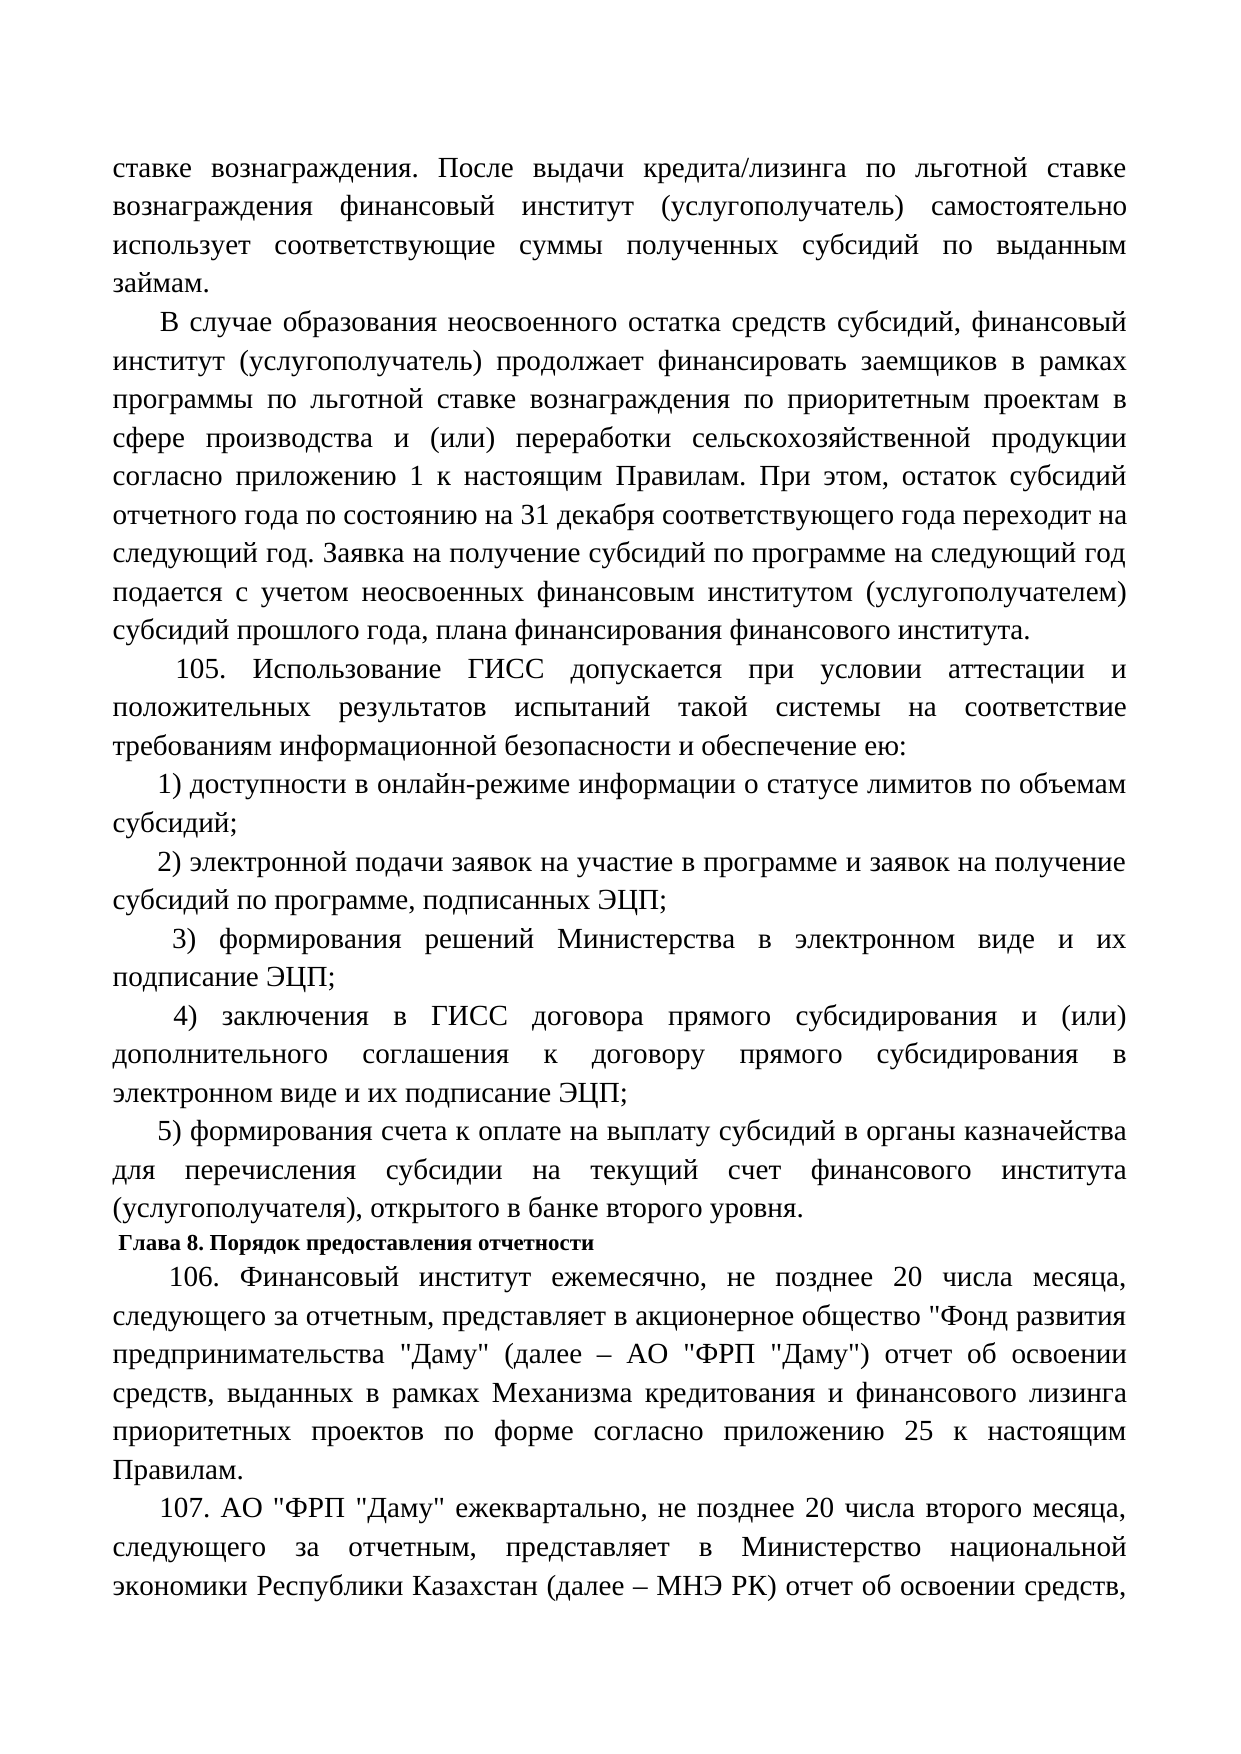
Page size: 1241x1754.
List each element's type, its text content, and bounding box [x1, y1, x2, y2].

text 5) формирования счета к оплате на выплату субсидий в органы казначейства для перечисления субсидии на текущий счет финансового института (услугополучателя), открытого в банке второго уровня. [112, 1113, 1128, 1224]
text 105. Использование ГИСС допускается при условии аттестации и положительных результатов испытаний такой системы на соответствие требованиям информационной безопасности и обеспечение ею: [112, 651, 1128, 762]
text 1) доступности в онлайн-режиме информации о статусе лимитов по объемам субсидий; [112, 767, 1128, 839]
text Глава 8. Порядок предоставления отчетности [112, 1229, 1128, 1256]
text 2) электронной подачи заявок на участие в программе и заявок на получение субсидий по программе, подписанных ЭЦП; [112, 844, 1128, 916]
text В случае образования неосвоенного остатка средств субсидий, финансовый институт (услугополучатель) продолжает финансировать заемщиков в рамках программы по льготной ставке вознаграждения по приоритетным проектам в сфере производства и (или) переработки сельскохозяйственной продукции согласно приложению 1 к настоящим Правилам. При этом, остаток субсидий отчетного года по состоянию на 31 декабря соответствующего года переходит на следующий год. Заявка на получение субсидий по программе на следующий год подается с учетом неосвоенных финансовым институтом (услугополучателем) субсидий прошлого года, плана финансирования финансового института. [112, 304, 1128, 646]
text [112, 1491, 1128, 1601]
text 4) заключения в ГИСС договора прямого субсидирования и (или) дополнительного соглашения к договору прямого субсидирования в электронном виде и их подписание ЭЦП; [112, 998, 1128, 1108]
text 106. Финансовый институт ежемесячно, не позднее 20 числа месяца, следующего за отчетным, представляет в акционерное общество "Фонд развития предпринимательства "Даму" (далее – АО "ФРП "Даму") отчет об освоении средств, выданных в рамках Механизма кредитования и финансового лизинга приоритетных проектов по форме согласно приложению 25 к настоящим Правилам. [112, 1259, 1128, 1486]
text 3) формирования решений Министерства в электронном виде и их подписание ЭЦП; [112, 921, 1128, 993]
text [112, 150, 1128, 299]
